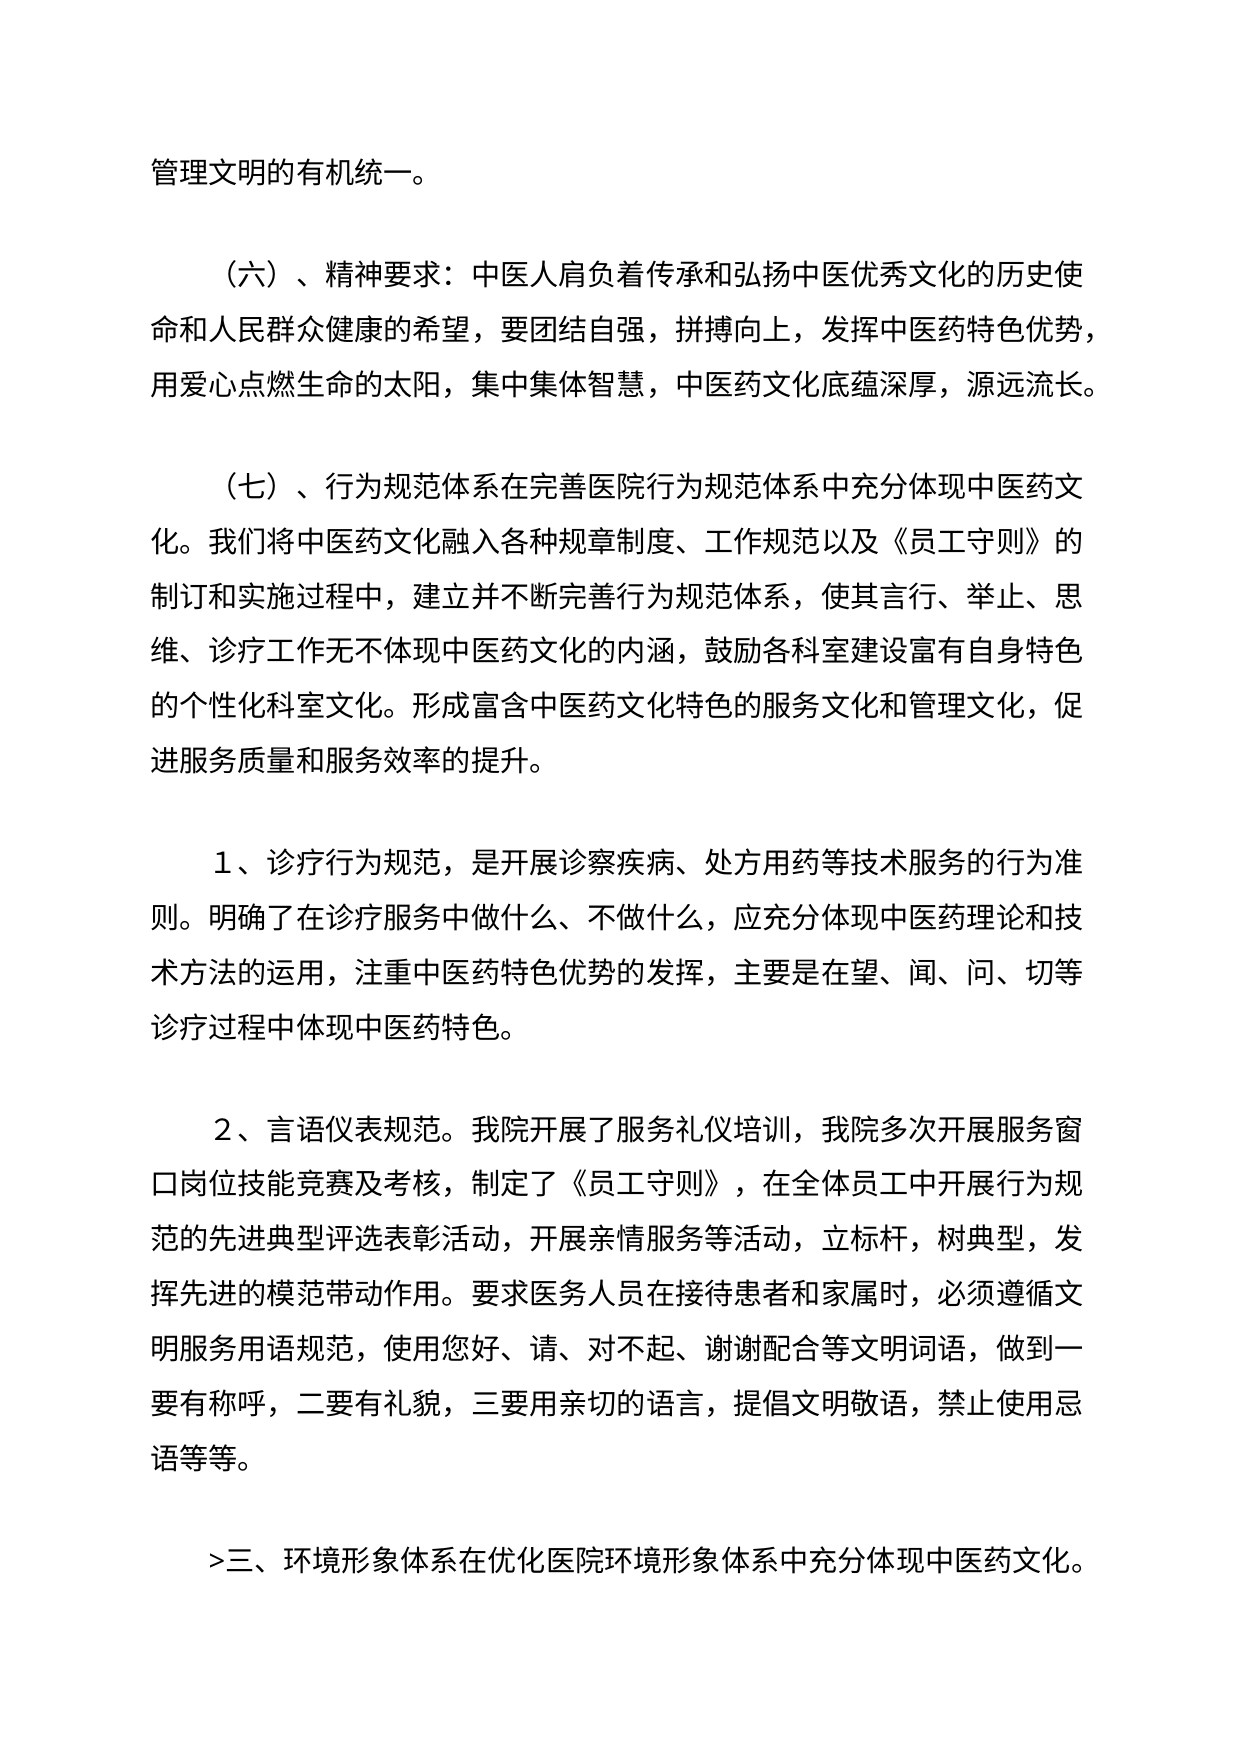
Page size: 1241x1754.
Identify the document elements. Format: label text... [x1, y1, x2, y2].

text ２、言语仪表规范。我院开展了服务礼仪培训，我院多次开展服务窗口岗位技能竞赛及考核，制定了《员工守则》，在全体员工中开展行为规范的先进典型评选表彰活动，开展亲情服务等活动，立标杆，树典型，发挥先进的模范带动作用。要求医务人员在接待患者和家属时，必须遵循文明服务用语规范，使用您好、请、对不起、谢谢配合等文明词语，做到一要有称呼，二要有礼貌，三要用亲切的语言，提倡文明敬语，禁止使用忌语等等。 [150, 1106, 1090, 1478]
text （七）、行为规范体系在完善医院行为规范体系中充分体现中医药文化。我们将中医药文化融入各种规章制度、工作规范以及《员工守则》的制订和实施过程中，建立并不断完善行为规范体系，使其言行、举止、思维、诊疗工作无不体现中医药文化的内涵，鼓励各科室建设富有自身特色的个性化科室文化。形成富含中医药文化特色的服务文化和管理文化，促进服务质量和服务效率的提升。 [150, 463, 1090, 780]
text （六）、精神要求：中医人肩负着传承和弘扬中医优秀文化的历史使命和人民群众健康的希望，要团结自强，拼搏向上，发挥中医药特色优势，用爱心点燃生命的太阳，集中集体智慧，中医药文化底蕴深厚，源远流长。 [150, 252, 1090, 404]
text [150, 150, 1090, 192]
text １、诊疗行为规范，是开展诊察疾病、处方用药等技术服务的行为准则。明确了在诊疗服务中做什么、不做什么，应充分体现中医药理论和技术方法的运用，注重中医药特色优势的发挥，主要是在望、闻、问、切等诊疗过程中体现中医药特色。 [150, 839, 1090, 1047]
text >三、环境形象体系在优化医院环境形象体系中充分体现中医药文化。 [150, 1537, 1090, 1579]
